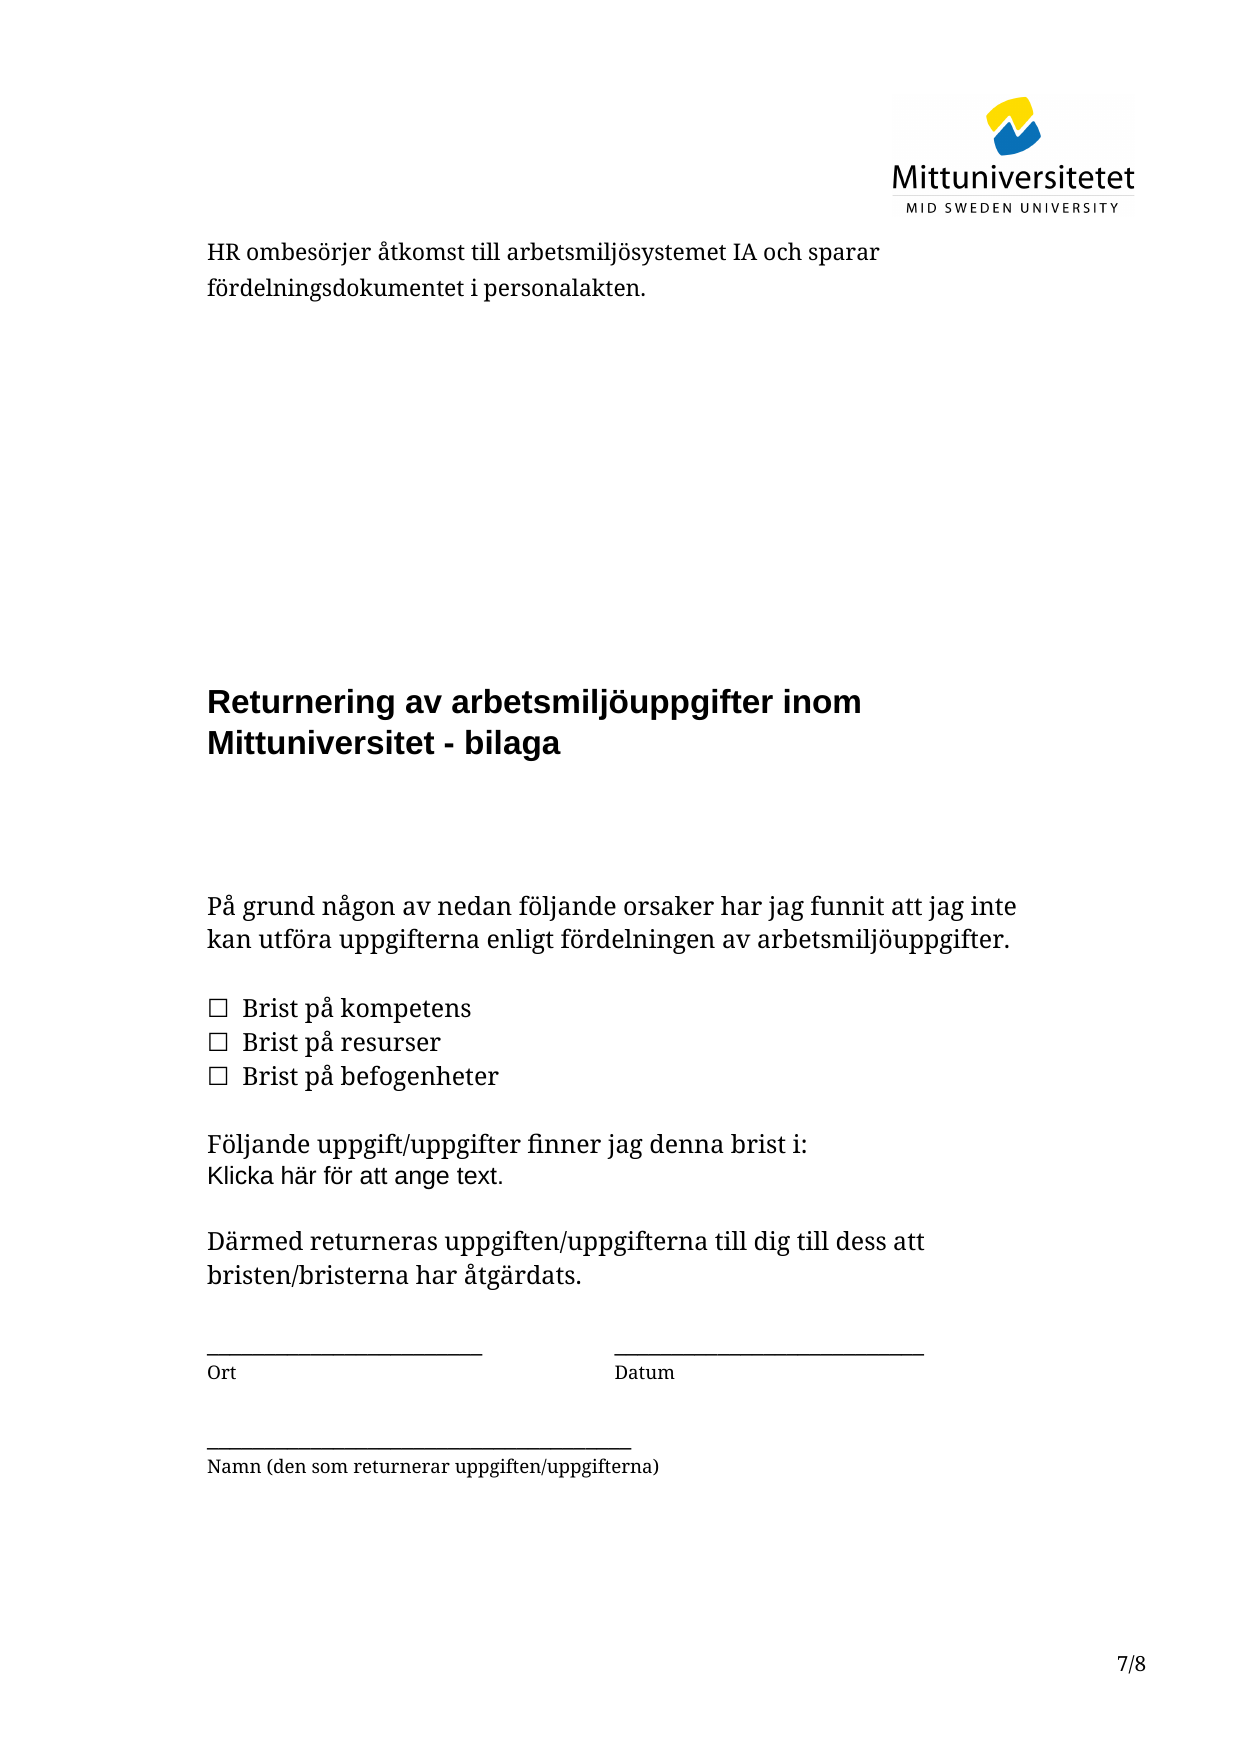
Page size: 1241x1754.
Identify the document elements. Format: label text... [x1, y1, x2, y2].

text Namn (den som returnerar uppgiften/uppgifterna) [207, 1453, 1063, 1479]
text Brist på befogenheter [207, 1058, 1063, 1092]
text Returnering av arbetsmiljöuppgifter inom Mittuniversitet - bilaga [207, 682, 1063, 762]
text På grund någon av nedan följande orsaker har jag funnit att jag inte kan utföra uppgifterna enligt fördelningen av arbetsmiljöuppgifter. [207, 888, 1063, 956]
text _____________________________________ [207, 1419, 1063, 1453]
text Därmed returneras uppgiften/uppgifterna till dig till dess att bristen/bristerna har åtgärdats. [207, 1223, 1063, 1292]
text Brist på kompetens [207, 990, 1063, 1024]
picture [891, 94, 1135, 217]
text Följande uppgift/uppgifter finner jag denna brist i: [207, 1127, 1063, 1161]
text ________________________ ___________________________ [207, 1326, 1063, 1360]
text Ort Datum [207, 1360, 1063, 1385]
text Brist på resurser [207, 1024, 1063, 1058]
